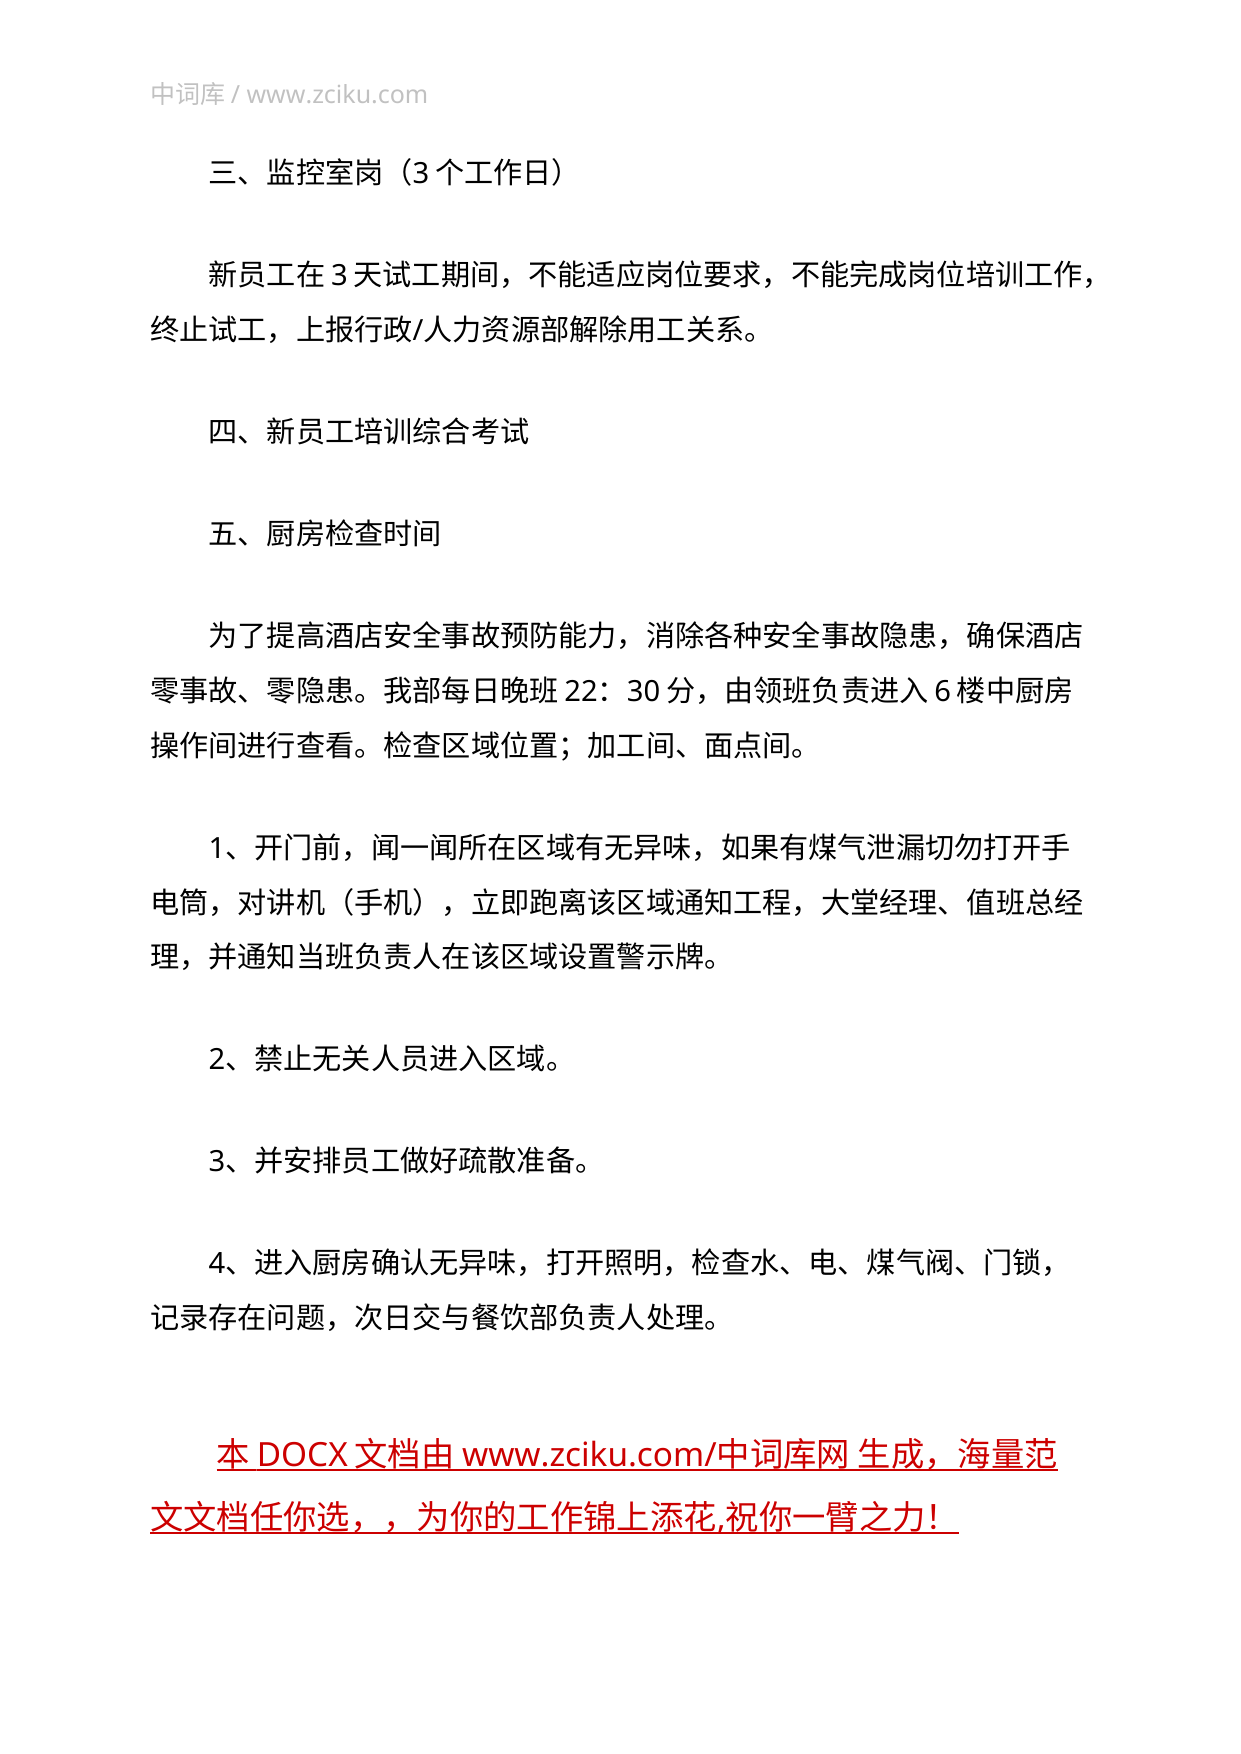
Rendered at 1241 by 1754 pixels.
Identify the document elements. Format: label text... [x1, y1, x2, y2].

text 新员工在3天试工期间，不能适应岗位要求，不能完成岗位培训工作，终止试工，上报行政/人力资源部解除用工关系。 [150, 252, 1090, 349]
text 为了提高酒店安全事故预防能力，消除各种安全事故隐患，确保酒店零事故、零隐患。我部每日晚班22：30分，由领班负责进入6楼中厨房操作间进行查看。检查区域位置；加工间、面点间。 [150, 612, 1090, 765]
text 本DOCX文档由 www.zciku.com/中词库网 生成，海量范文文档任你选，，为你的工作锦上添花,祝你一臂之力！ [150, 1428, 1090, 1539]
text 3、并安排员工做好疏散准备。 [150, 1138, 1090, 1180]
text 四、新员工培训综合考试 [150, 409, 1090, 451]
text 1、开门前，闻一闻所在区域有无异味，如果有煤气泄漏切勿打开手电筒，对讲机（手机），立即跑离该区域通知工程，大堂经理、值班总经理，并通知当班负责人在该区域设置警示牌。 [150, 824, 1090, 976]
text 五、厨房检查时间 [150, 511, 1090, 553]
text 三、监控室岗（3个工作日） [150, 150, 1090, 192]
text 4、进入厨房确认无异味，打开照明，检查水、电、煤气阀、门锁，记录存在问题，次日交与餐饮部负责人处理。 [150, 1240, 1090, 1337]
text 2、禁止无关人员进入区域。 [150, 1036, 1090, 1078]
